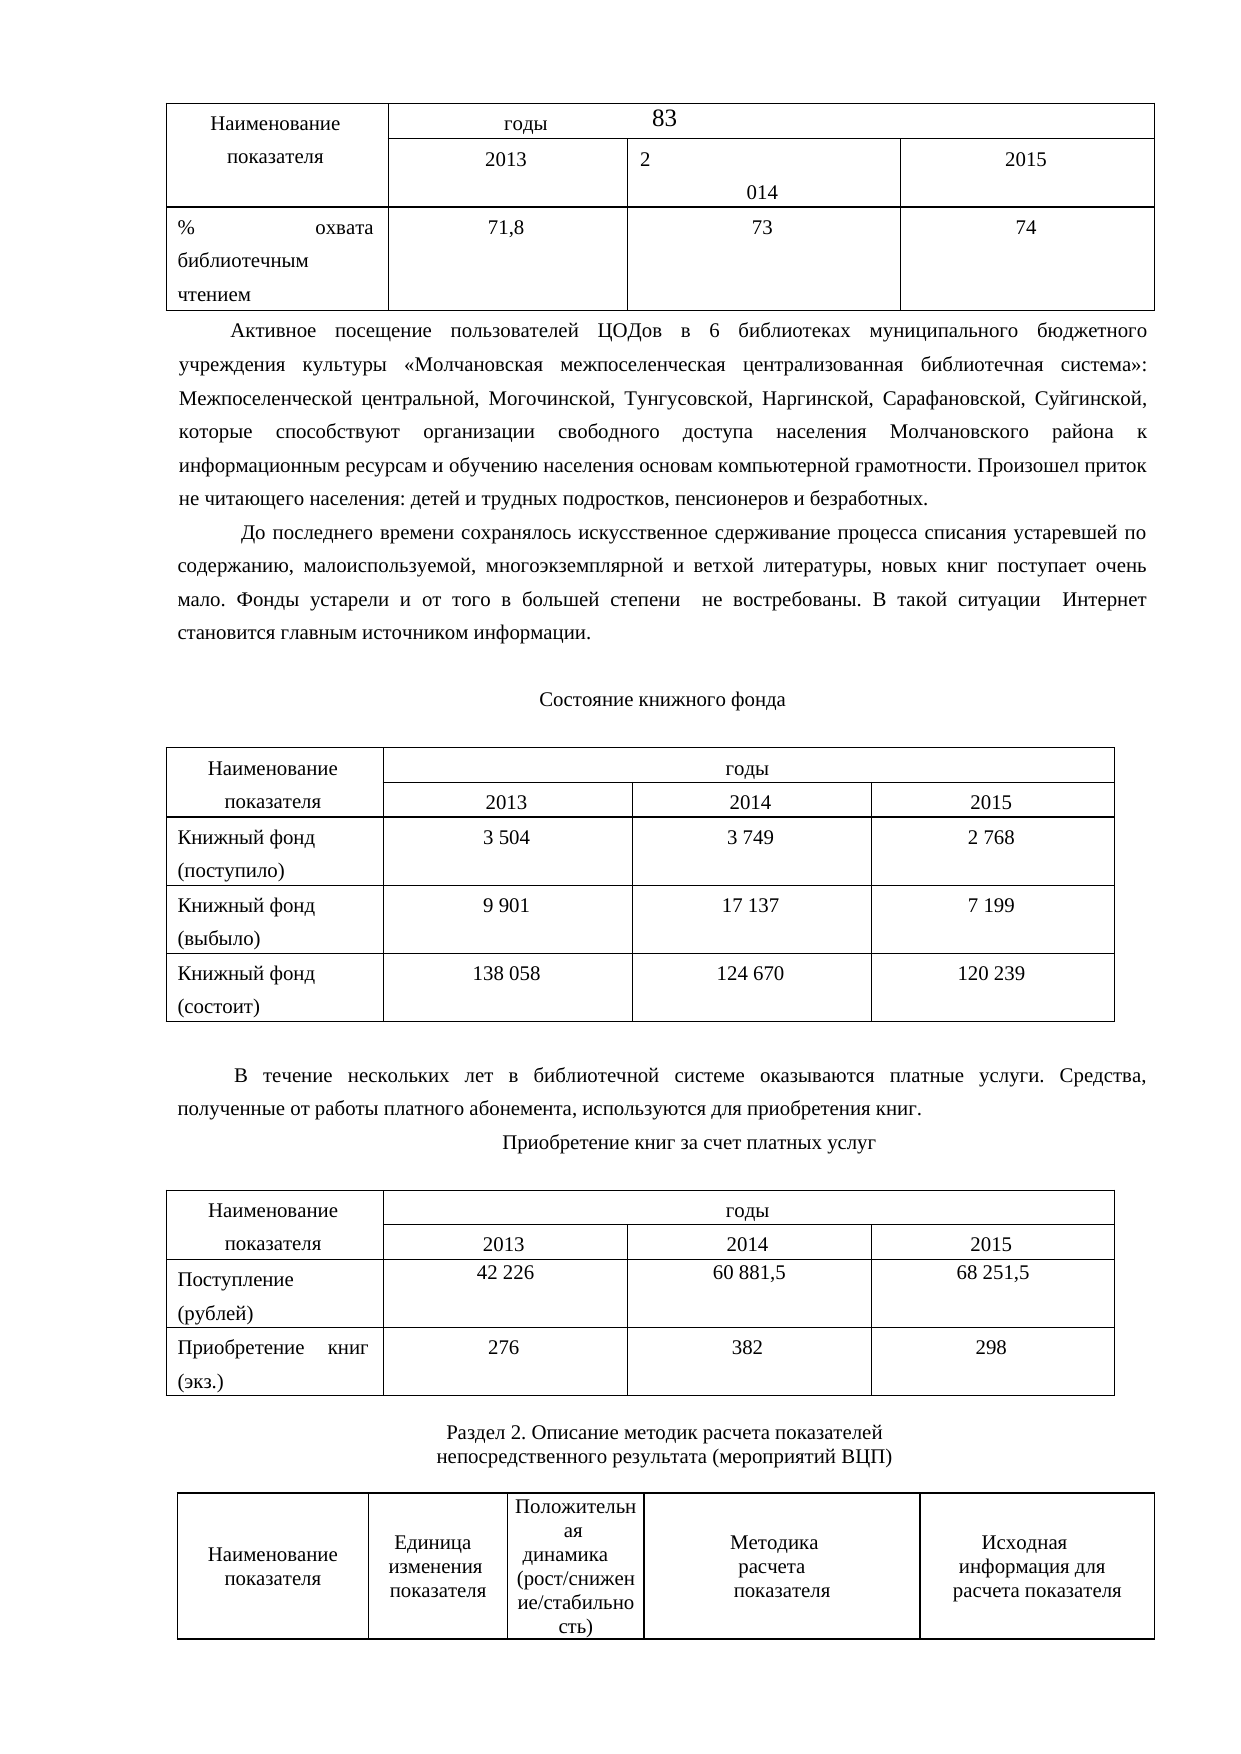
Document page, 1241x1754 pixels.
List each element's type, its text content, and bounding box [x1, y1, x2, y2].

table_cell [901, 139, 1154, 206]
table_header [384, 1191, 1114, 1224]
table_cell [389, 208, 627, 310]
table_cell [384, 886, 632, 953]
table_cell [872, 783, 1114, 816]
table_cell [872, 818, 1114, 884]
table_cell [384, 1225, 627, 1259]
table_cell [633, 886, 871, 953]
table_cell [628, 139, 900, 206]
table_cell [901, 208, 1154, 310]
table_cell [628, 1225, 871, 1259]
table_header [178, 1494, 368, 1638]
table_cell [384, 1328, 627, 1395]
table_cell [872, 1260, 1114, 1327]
text В течение нескольких лет в библиотечной системе оказываются платные услуги. Средства, полученные от работы платного абонемента, используются для приобретения книг. [177, 1055, 1148, 1122]
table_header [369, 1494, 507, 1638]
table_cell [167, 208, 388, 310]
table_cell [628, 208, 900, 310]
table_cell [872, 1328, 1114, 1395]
text Активное посещение пользователей ЦОДов в 6 библиотеках муниципального бюджетного учреждения культуры «Молчановская межпоселенческая централизованная библиотечная система»: Межпоселенческой центральной, Могочинской, Тунгусовской, Наргинской, Сарафановской, Суйгинской, которые способствуют организации свободного доступа населения Молчановского района к информационным ресурсам и обучению населения основам компьютерной грамотности. Произошел приток не читающего населения: детей и трудных подростков, пенсионеров и безработных. [179, 311, 1148, 512]
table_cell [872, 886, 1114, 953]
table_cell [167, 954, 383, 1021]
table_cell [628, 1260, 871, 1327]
text непосредственного результата (мероприятий ВЦП) [177, 1444, 1152, 1468]
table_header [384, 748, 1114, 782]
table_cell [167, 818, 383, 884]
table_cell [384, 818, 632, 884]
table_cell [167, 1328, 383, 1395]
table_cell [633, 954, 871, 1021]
text До последнего времени сохранялось искусственное сдерживание процесса списания устаревшей по содержанию, малоиспользуемой, многоэкземплярной и ветхой литературы, новых книг поступает очень мало. Фонды устарели и от того в большей степени не востребованы. В такой ситуации Интернет становится главным источником информации. [177, 512, 1148, 647]
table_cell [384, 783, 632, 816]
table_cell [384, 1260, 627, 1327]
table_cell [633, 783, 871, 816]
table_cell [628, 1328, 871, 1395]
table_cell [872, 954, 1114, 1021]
text Состояние книжного фонда [177, 680, 1148, 714]
text Раздел 2. Описание методик расчета показателей [177, 1420, 1152, 1444]
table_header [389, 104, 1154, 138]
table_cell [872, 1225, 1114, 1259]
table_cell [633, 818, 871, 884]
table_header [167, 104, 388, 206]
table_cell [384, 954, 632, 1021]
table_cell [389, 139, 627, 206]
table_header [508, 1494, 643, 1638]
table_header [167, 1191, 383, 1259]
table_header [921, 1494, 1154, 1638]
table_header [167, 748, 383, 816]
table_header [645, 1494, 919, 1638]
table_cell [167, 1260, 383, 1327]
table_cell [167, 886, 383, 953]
text Приобретение книг за счет платных услуг [179, 1122, 1148, 1156]
